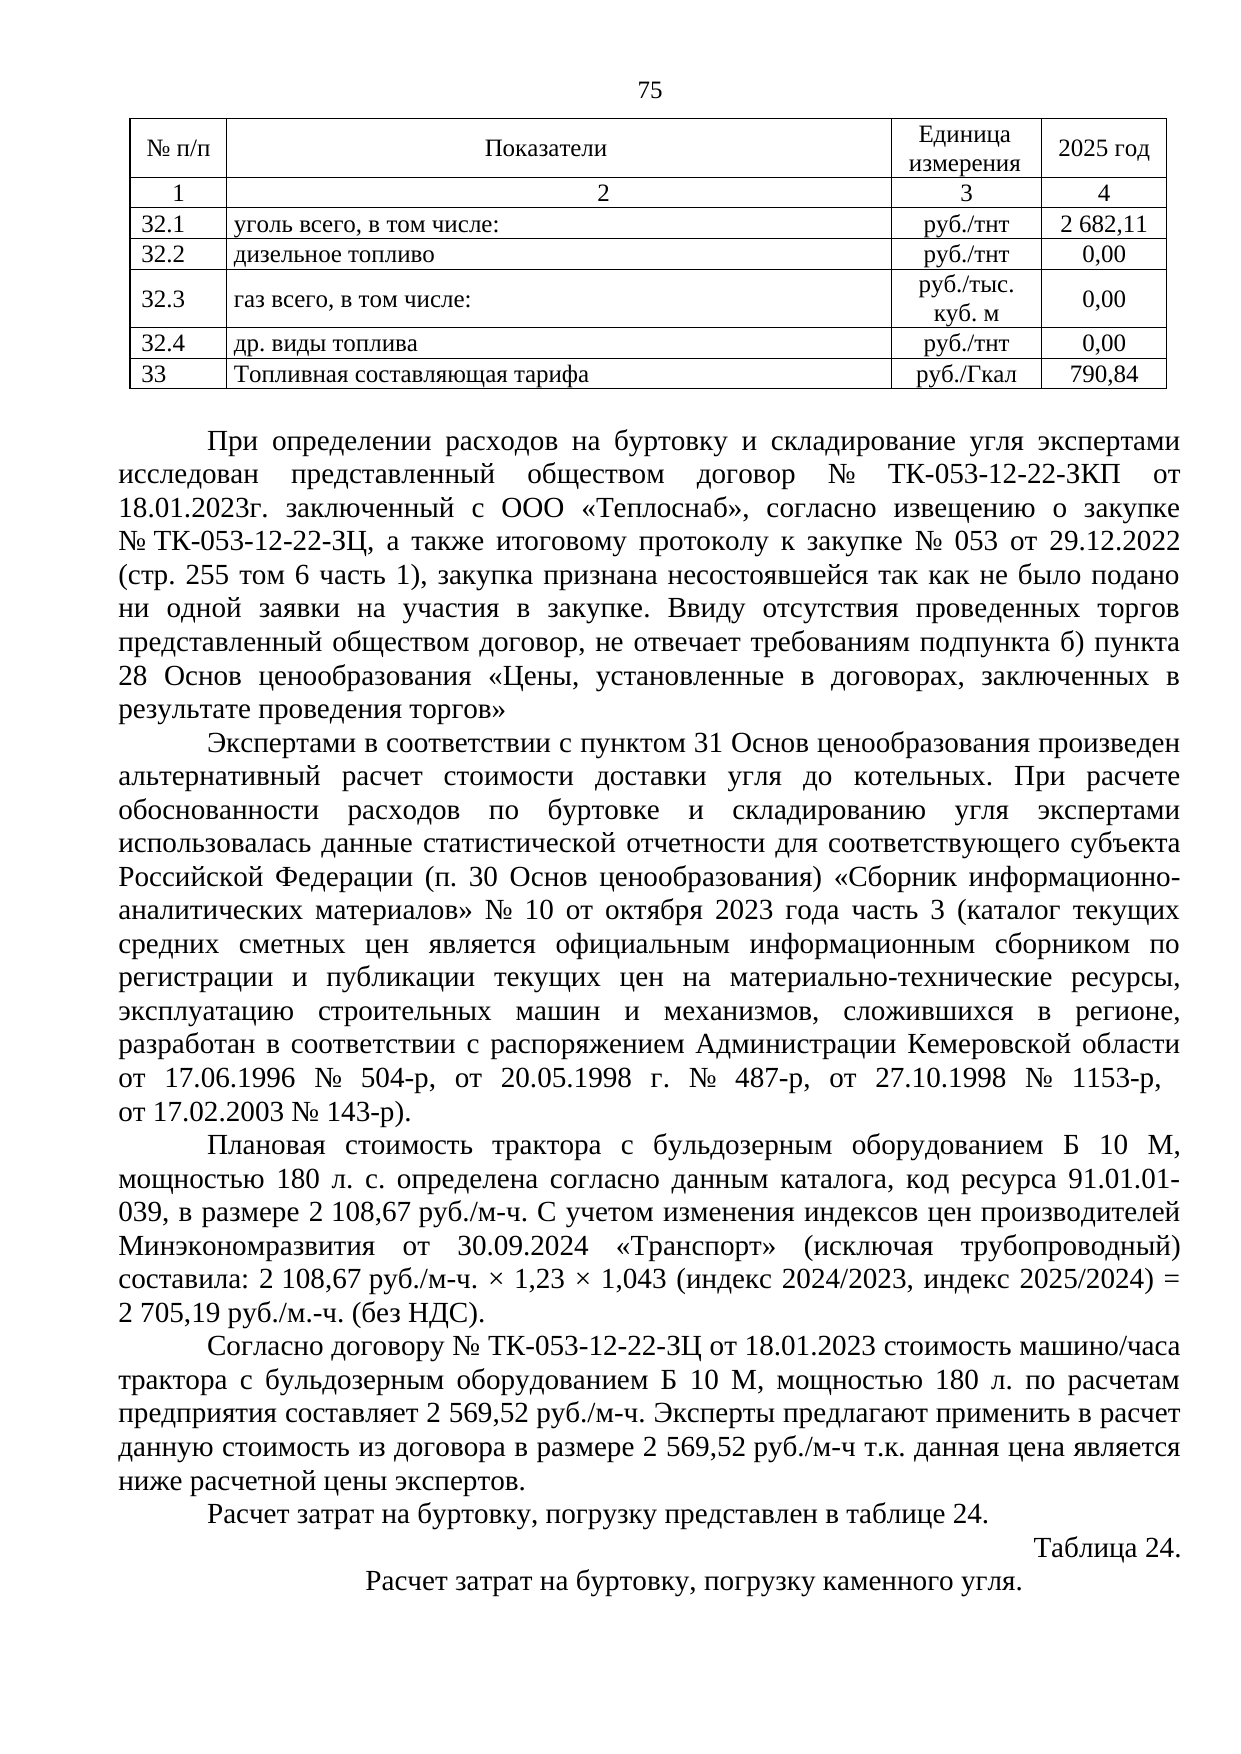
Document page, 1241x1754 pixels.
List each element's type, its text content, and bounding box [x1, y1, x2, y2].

text При определении расходов на буртовку и складирование угля экспертами исследован представленный обществом договор № ТК-053-12-22-ЗКП от 18.01.2023г. заключенный с ООО «Теплоснаб», согласно извещению о закупке № ТК-053-12-22-ЗЦ, а также итоговому протоколу к закупке № 053 от 29.12.2022 (стр. 255 том 6 часть 1), закупка признана несостоявшейся так как не было подано ни одной заявки на участия в закупке. Ввиду отсутствия проведенных торгов представленный обществом договор, не отвечает требованиям подпункта б) пункта 28 Основ ценообразования «Цены, установленные в договорах, заключенных в результате проведения торгов» [118, 423, 1181, 725]
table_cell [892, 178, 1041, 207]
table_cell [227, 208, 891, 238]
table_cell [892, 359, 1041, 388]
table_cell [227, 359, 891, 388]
text Плановая стоимость трактора с бульдозерным оборудованием Б 10 М, мощностью 180 л. с. определена согласно данным каталога, код ресурса 91.01.01-039, в размере 2 108,67 руб./м-ч. С учетом изменения индексов цен производителей Минэкономразвития от 30.09.2024 «Транспорт» (исключая трубопроводный) составила: 2 108,67 руб./м-ч. × 1,23 × 1,043 (индекс 2024/2023, индекс 2025/2024) = 2 705,19 руб./м.-ч. (без НДС). [118, 1127, 1181, 1328]
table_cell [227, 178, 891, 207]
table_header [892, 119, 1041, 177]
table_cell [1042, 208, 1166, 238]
text Расчет затрат на буртовку, погрузку представлен в таблице 24. [118, 1496, 1181, 1530]
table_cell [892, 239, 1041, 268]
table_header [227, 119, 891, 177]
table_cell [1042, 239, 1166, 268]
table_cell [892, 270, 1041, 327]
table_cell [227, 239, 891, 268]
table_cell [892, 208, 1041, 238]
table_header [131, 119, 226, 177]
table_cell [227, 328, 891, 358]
text Согласно договору № ТК-053-12-22-ЗЦ от 18.01.2023 стоимость машино/часа трактора с бульдозерным оборудованием Б 10 М, мощностью 180 л. по расчетам предприятия составляет 2 569,52 руб./м-ч. Эксперты предлагают применить в расчет данную стоимость из договора в размере 2 569,52 руб./м-ч т.к. данная цена является ниже расчетной цены экспертов. [118, 1328, 1181, 1496]
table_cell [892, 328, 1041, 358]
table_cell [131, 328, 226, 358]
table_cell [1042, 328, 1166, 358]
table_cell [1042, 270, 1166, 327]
text Расчет затрат на буртовку, погрузку каменного угля. [118, 1563, 1181, 1597]
text Экспертами в соответствии с пунктом 31 Основ ценообразования произведен альтернативный расчет стоимости доставки угля до котельных. При расчете обоснованности расходов по буртовке и складированию угля экспертами использовалась данные статистической отчетности для соответствующего субъекта Российской Федерации (п. 30 Основ ценообразования) «Сборник информационно-аналитических материалов» № 10 от октября 2023 года часть 3 (каталог текущих средних сметных цен является официальным информационным сборником по регистрации и публикации текущих цен на материально-технические ресурсы, эксплуатацию строительных машин и механизмов, сложившихся в регионе, разработан в соответствии с распоряжением Администрации Кемеровской области от 17.06.1996 № 504-р, от 20.05.1998 г. № 487-р, от 27.10.1998 № 1153-р, от 17.02.2003 № 143-р). [118, 725, 1181, 1127]
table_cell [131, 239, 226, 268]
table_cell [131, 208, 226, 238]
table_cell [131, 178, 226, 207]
text Таблица 24. [118, 1530, 1181, 1563]
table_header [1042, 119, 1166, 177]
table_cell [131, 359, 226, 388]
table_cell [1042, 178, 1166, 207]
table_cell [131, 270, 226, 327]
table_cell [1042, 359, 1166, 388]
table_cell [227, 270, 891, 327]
